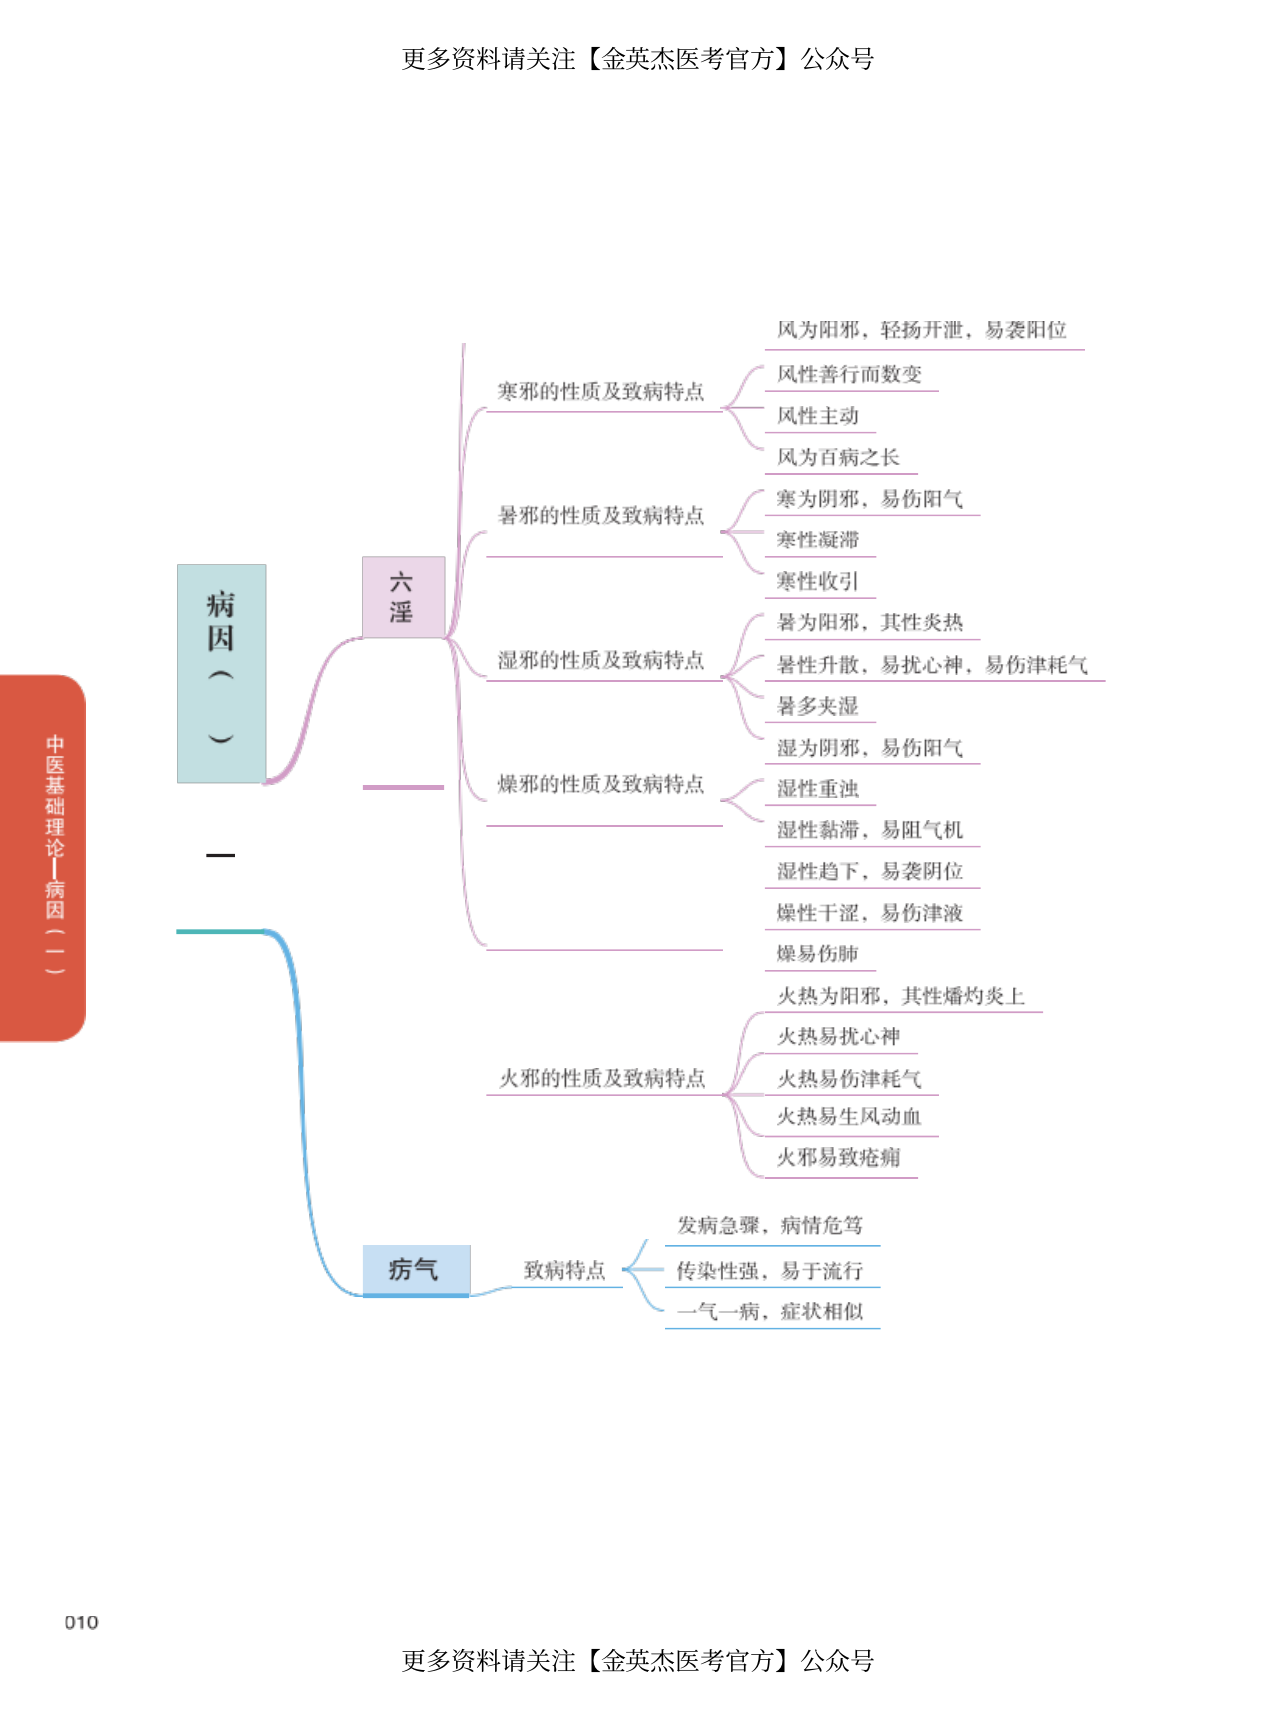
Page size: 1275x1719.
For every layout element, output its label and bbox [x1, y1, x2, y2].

picture [777, 447, 901, 468]
picture [776, 944, 860, 964]
picture [777, 654, 1089, 675]
picture [777, 364, 922, 385]
picture [621, 1239, 666, 1313]
picture [0, 674, 86, 1043]
picture [777, 696, 860, 716]
picture [777, 1068, 922, 1089]
picture [777, 613, 964, 633]
picture [722, 1011, 766, 1179]
picture [777, 737, 964, 758]
picture [777, 321, 1068, 340]
picture [65, 1616, 99, 1630]
picture [523, 1260, 605, 1281]
picture [777, 820, 964, 840]
picture [176, 343, 766, 1297]
picture [777, 1027, 901, 1047]
picture [777, 778, 859, 798]
picture [777, 1106, 922, 1127]
picture [677, 1302, 864, 1322]
picture [777, 985, 1026, 1006]
picture [777, 861, 964, 882]
picture [777, 406, 859, 426]
picture [776, 902, 964, 923]
picture [677, 1260, 864, 1281]
picture [677, 1215, 863, 1236]
picture [777, 488, 964, 509]
picture [777, 571, 858, 592]
picture [777, 1147, 901, 1168]
picture [777, 530, 859, 550]
picture [498, 1068, 705, 1089]
